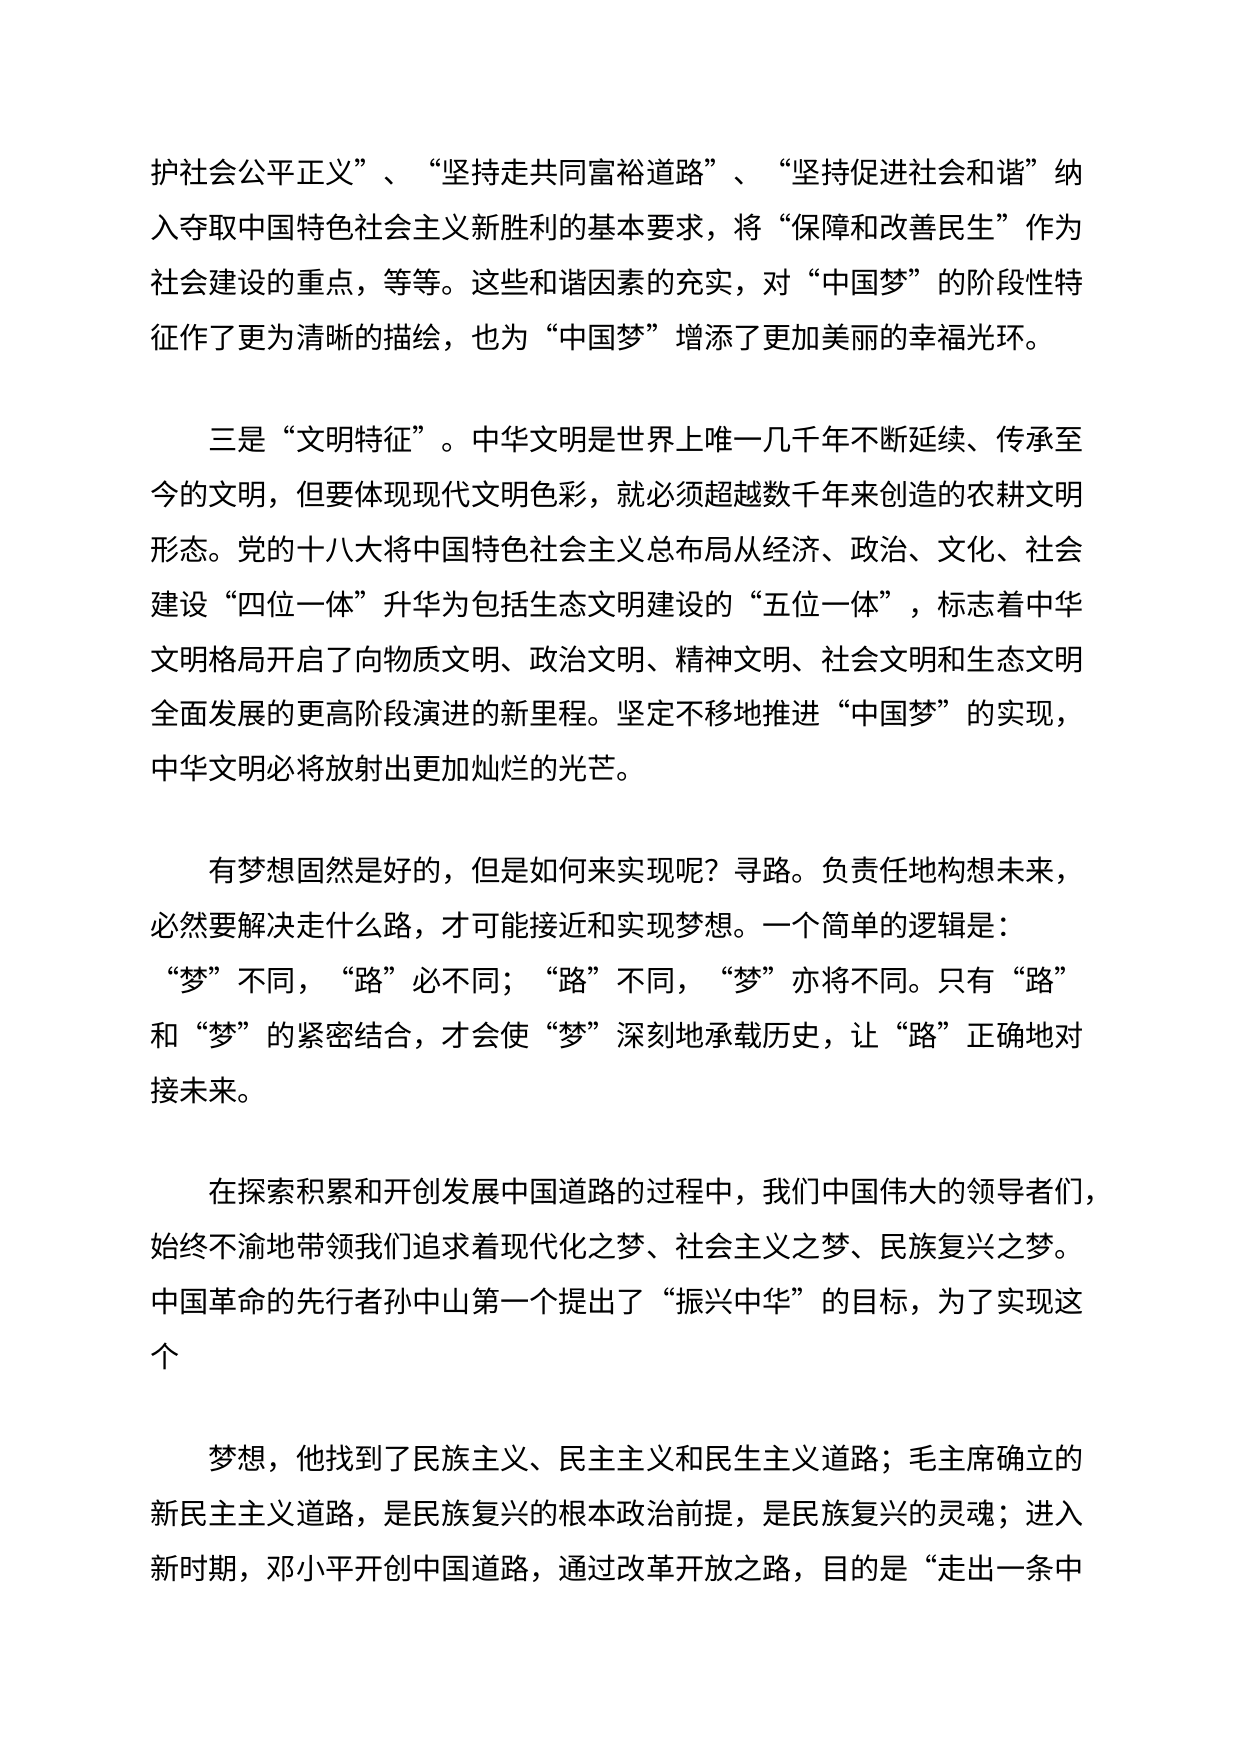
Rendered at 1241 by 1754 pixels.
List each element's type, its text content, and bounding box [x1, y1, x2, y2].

text 在探索积累和开创发展中国道路的过程中，我们中国伟大的领导者们，始终不渝地带领我们追求着现代化之梦、社会主义之梦、民族复兴之梦。中国革命的先行者孙中山第一个提出了“振兴中华”的目标，为了实现这个 [150, 1169, 1090, 1376]
text 三是“文明特征”。中华文明是世界上唯一几千年不断延续、传承至今的文明，但要体现现代文明色彩，就必须超越数千年来创造的农耕文明形态。党的十八大将中国特色社会主义总布局从经济、政治、文化、社会建设“四位一体”升华为包括生态文明建设的“五位一体”，标志着中华文明格局开启了向物质文明、政治文明、精神文明、社会文明和生态文明全面发展的更高阶段演进的新里程。坚定不移地推进“中国梦”的实现，中华文明必将放射出更加灿烂的光芒。 [150, 416, 1090, 788]
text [150, 150, 1090, 357]
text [150, 1435, 1090, 1587]
text 有梦想固然是好的，但是如何来实现呢？寻路。负责任地构想未来，必然要解决走什么路，才可能接近和实现梦想。一个简单的逻辑是：“梦”不同，“路”必不同；“路”不同，“梦”亦将不同。只有“路”和“梦”的紧密结合，才会使“梦”深刻地承载历史，让“路”正确地对接未来。 [150, 848, 1090, 1109]
